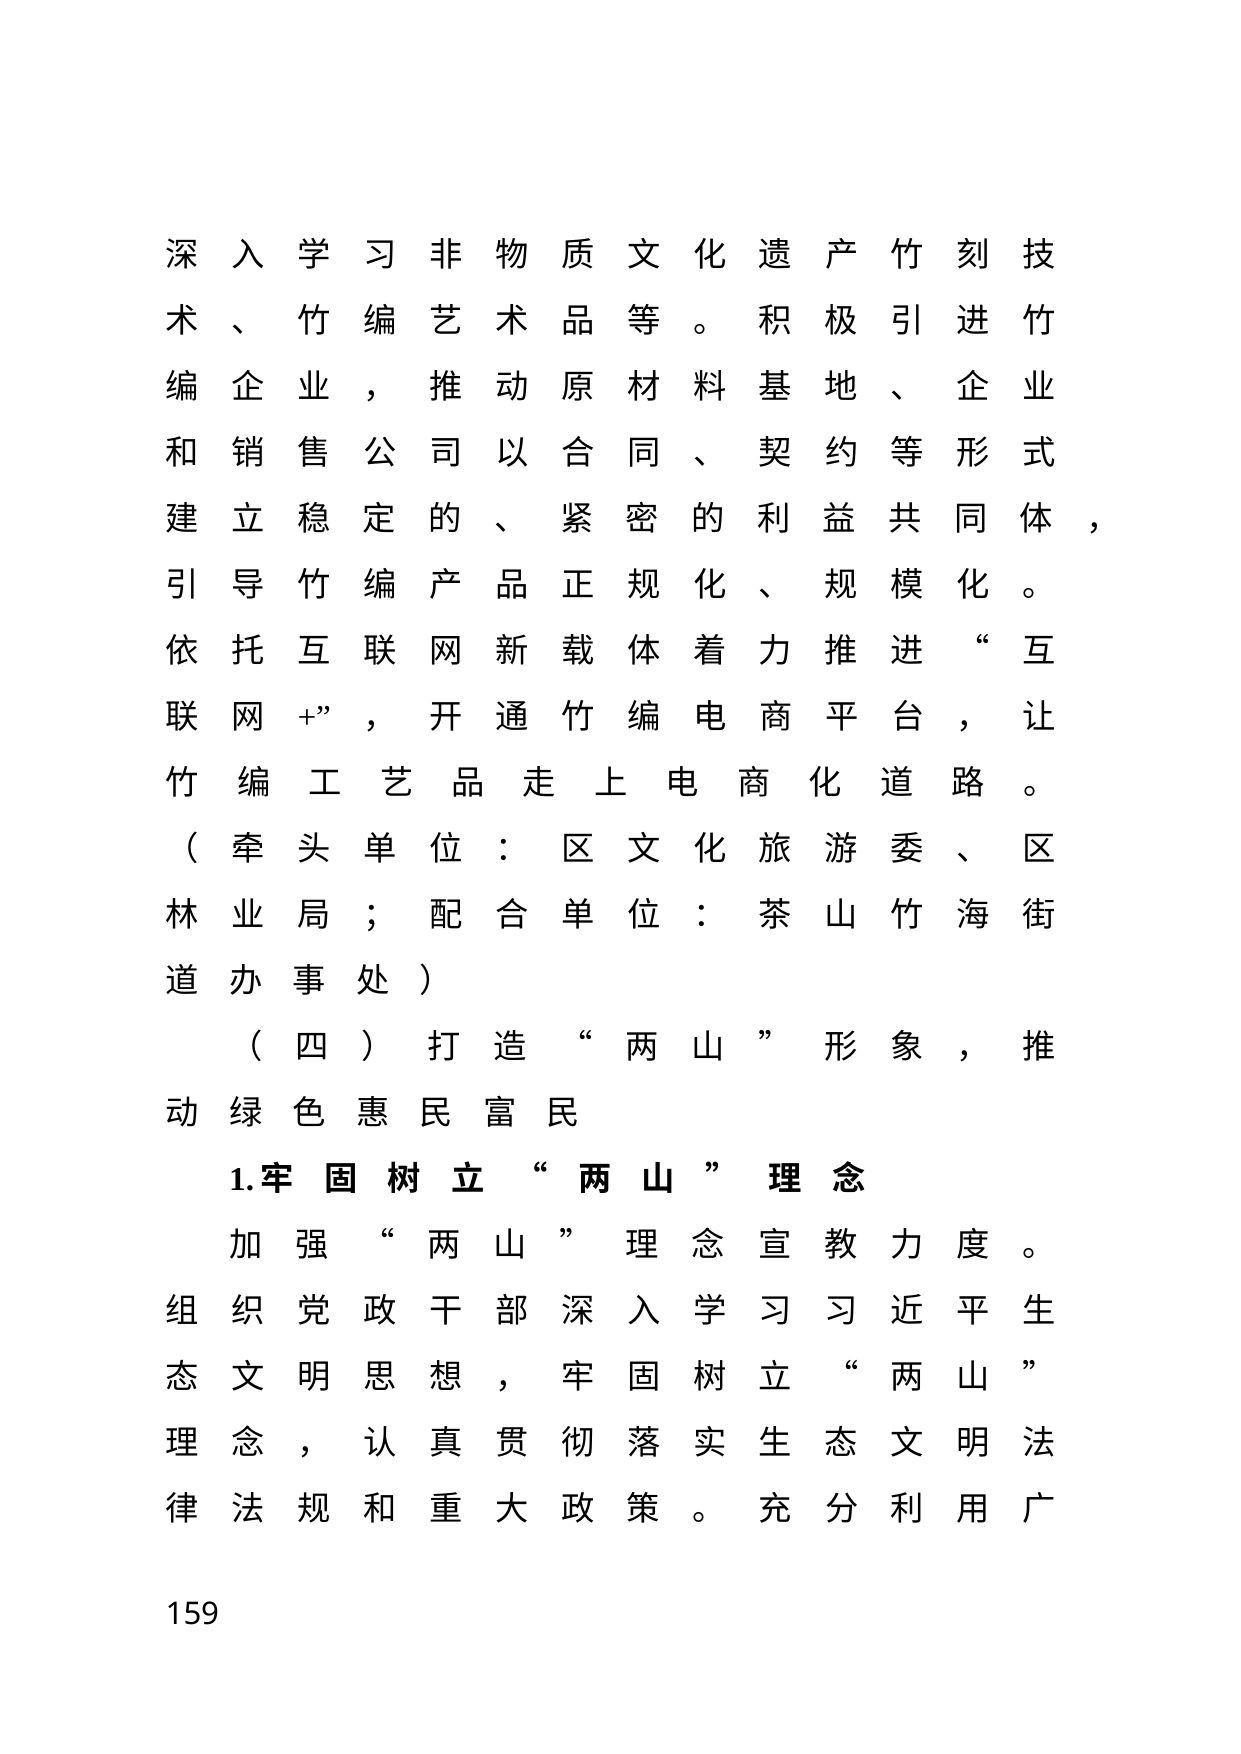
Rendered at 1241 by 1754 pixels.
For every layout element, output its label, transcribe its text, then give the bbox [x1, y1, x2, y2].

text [165, 218, 1087, 1011]
subtitle 1.牢固树立“两山”理念 [165, 1143, 1087, 1209]
subtitle （四）打造“两山”形象，推动绿色惠民富民 [165, 1011, 1087, 1143]
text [165, 1209, 1087, 1539]
